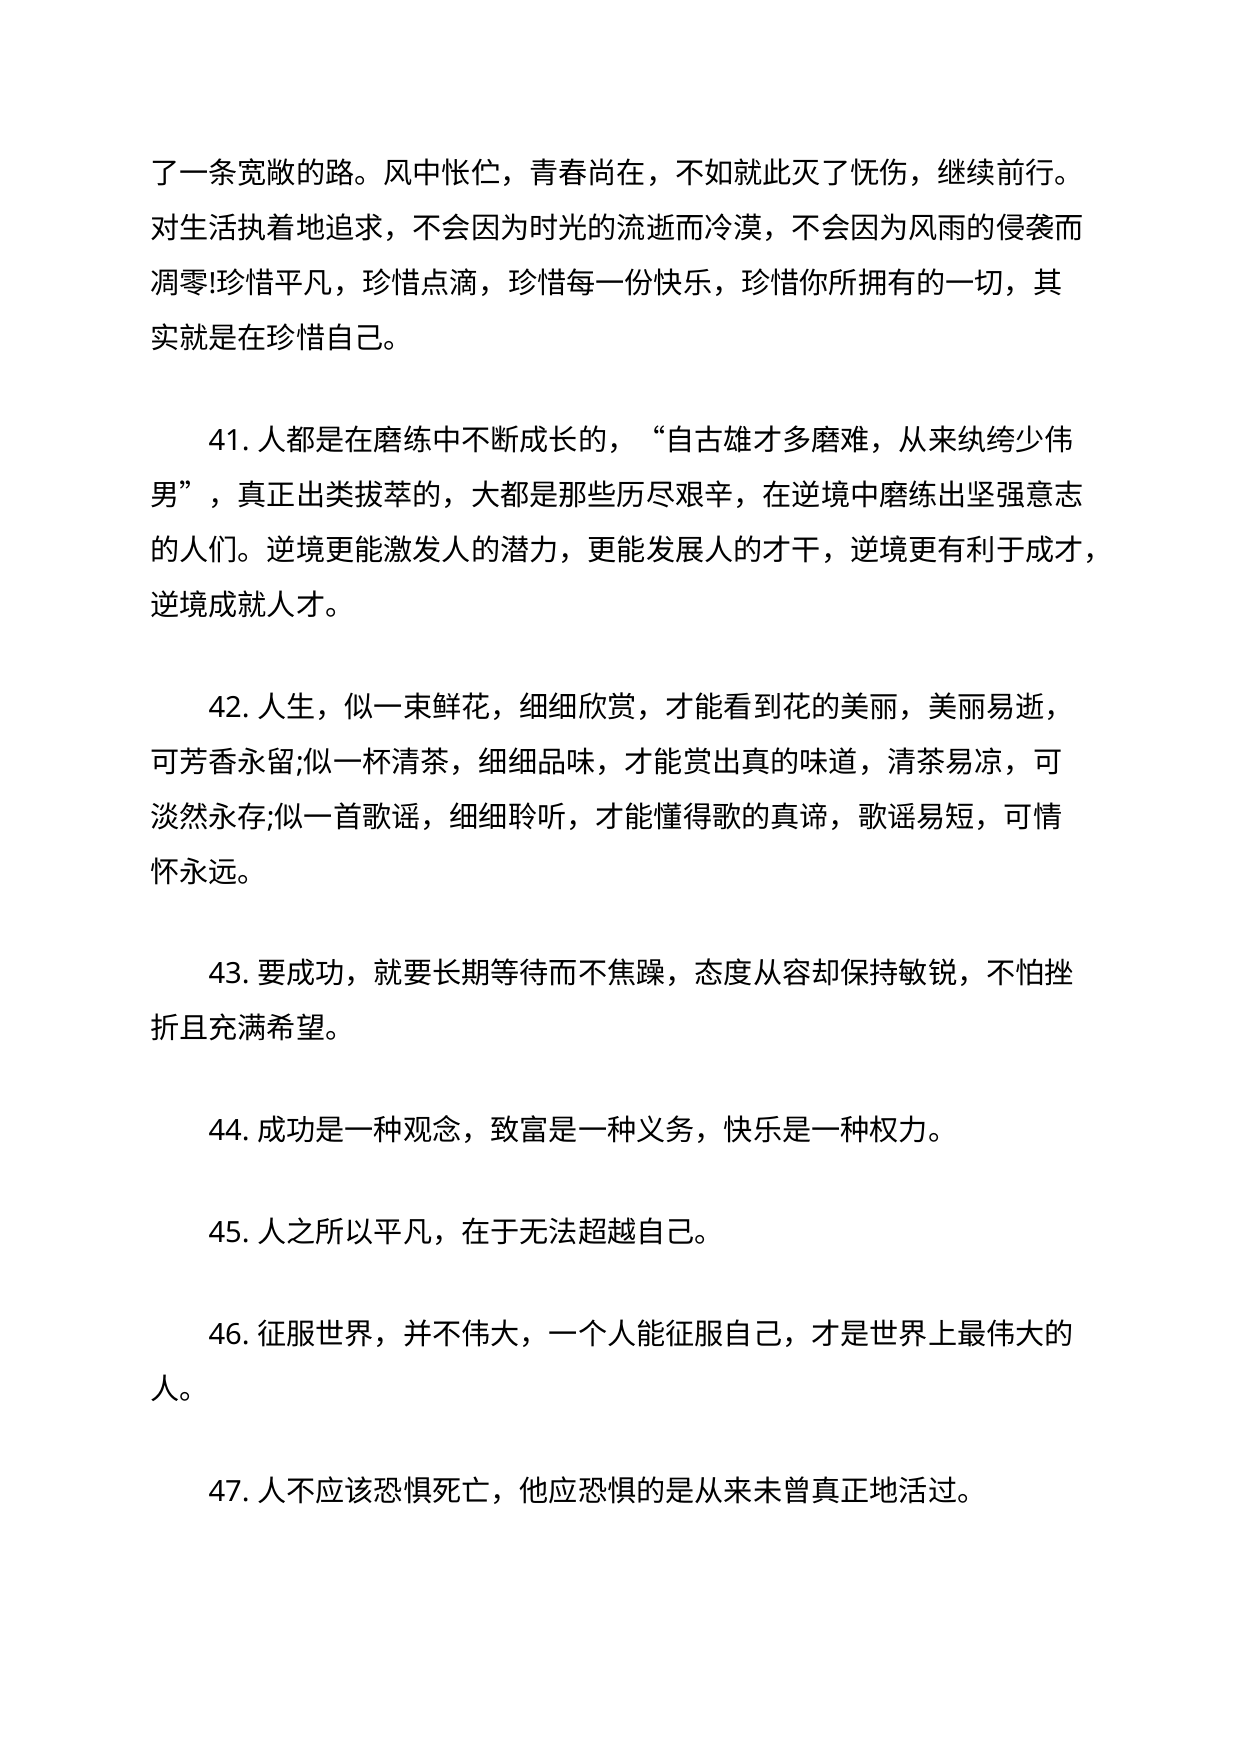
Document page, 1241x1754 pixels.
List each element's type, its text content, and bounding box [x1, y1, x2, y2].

text 46. 征服世界，并不伟大，一个人能征服自己，才是世界上最伟大的人。 [150, 1311, 1090, 1408]
text 42. 人生，似一束鲜花，细细欣赏，才能看到花的美丽，美丽易逝，可芳香永留;似一杯清茶，细细品味，才能赏出真的味道，清茶易凉，可淡然永存;似一首歌谣，细细聆听，才能懂得歌的真谛，歌谣易短，可情怀永远。 [150, 683, 1090, 890]
text 41. 人都是在磨练中不断成长的，“自古雄才多磨难，从来纨绔少伟男”，真正出类拔萃的，大都是那些历尽艰辛，在逆境中磨练出坚强意志的人们。逆境更能激发人的潜力，更能发展人的才干，逆境更有利于成才，逆境成就人才。 [150, 417, 1090, 624]
text 45. 人之所以平凡，在于无法超越自己。 [150, 1209, 1090, 1251]
text 44. 成功是一种观念，致富是一种义务，快乐是一种权力。 [150, 1107, 1090, 1149]
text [150, 150, 1090, 357]
text 47. 人不应该恐惧死亡，他应恐惧的是从来未曾真正地活过。 [150, 1467, 1090, 1510]
text 43. 要成功，就要长期等待而不焦躁，态度从容却保持敏锐，不怕挫折且充满希望。 [150, 950, 1090, 1047]
